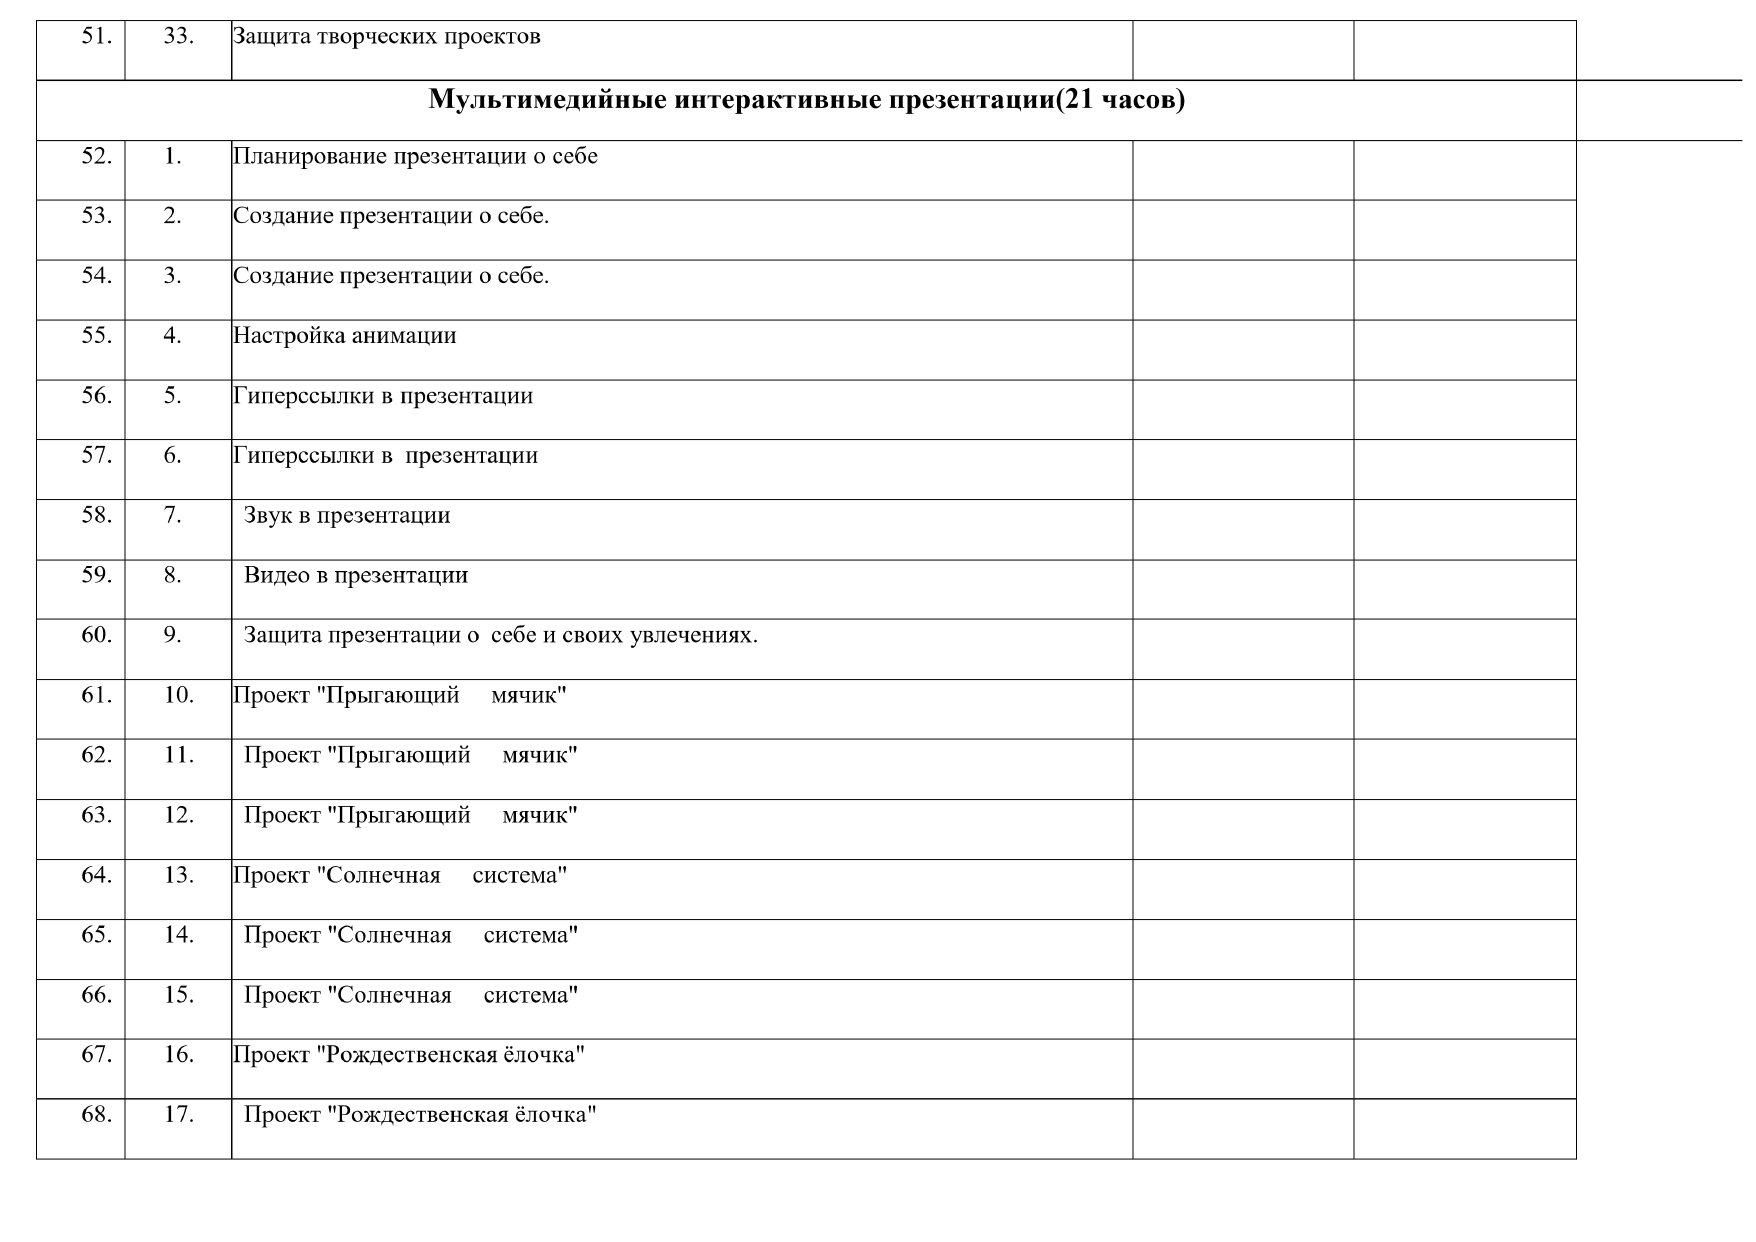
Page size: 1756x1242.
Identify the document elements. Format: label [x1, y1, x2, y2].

picture [35, 19, 1743, 1160]
